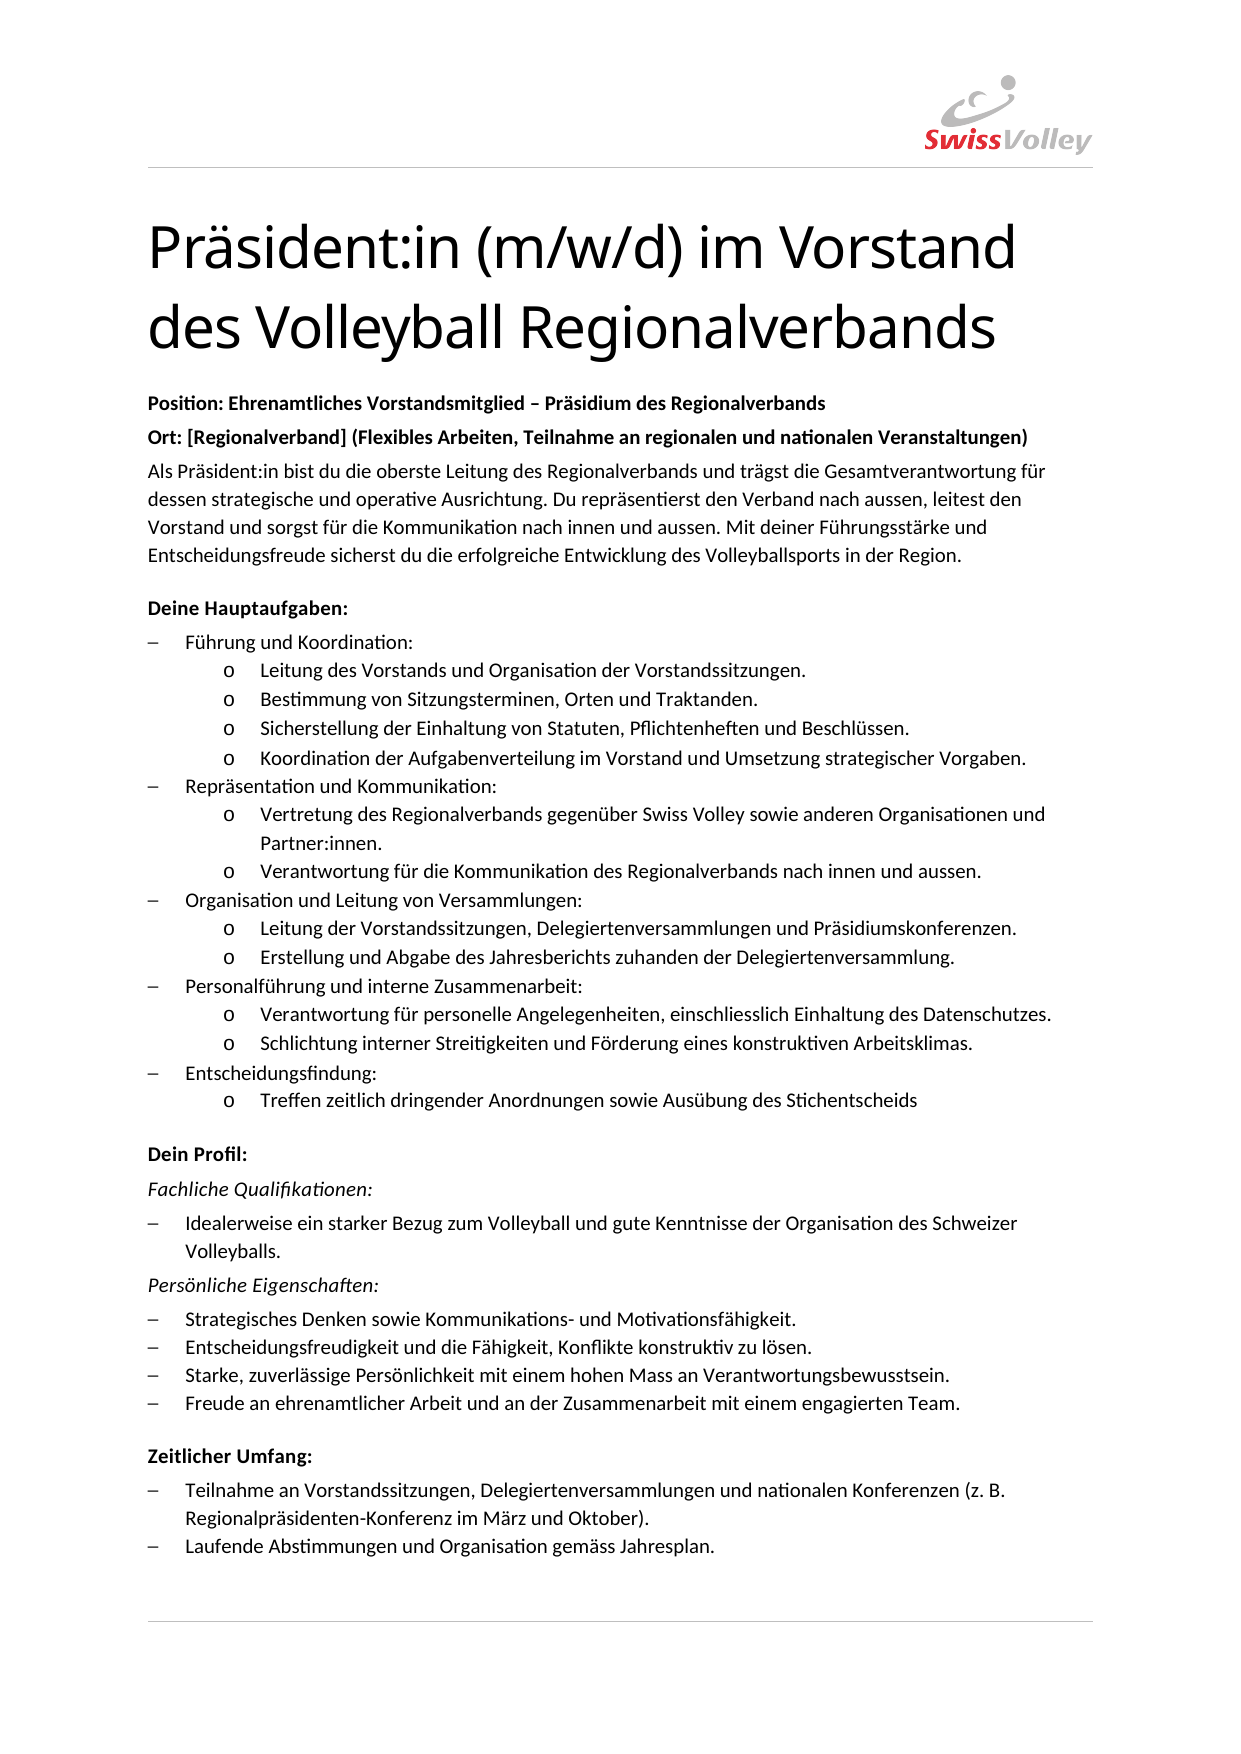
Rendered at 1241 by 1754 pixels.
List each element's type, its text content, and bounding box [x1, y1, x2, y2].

text Starke, zuverlässige Persönlichkeit mit einem hohen Mass an Verantwortungsbewusstsein. [148, 1362, 1093, 1387]
text Organisation und Leitung von Versammlungen: [148, 888, 1093, 913]
list Leitung des Vorstands und Organisation der Vorstandssitzungen. [223, 657, 1093, 684]
text Personalführung und interne Zusammenarbeit: [148, 974, 1093, 999]
text Entscheidungsfindung: [148, 1060, 1093, 1085]
text Entscheidungsfreudigkeit und die Fähigkeit, Konflikte konstruktiv zu lösen. [148, 1334, 1093, 1359]
text Laufende Abstimmungen und Organisation gemäss Jahresplan. [148, 1533, 1093, 1558]
subtitle Zeitlicher Umfang: [148, 1443, 1093, 1468]
text Repräsentation und Kommunikation: [148, 774, 1093, 799]
subtitle Dein Profil: [148, 1142, 1093, 1167]
text Freude an ehrenamtlicher Arbeit und an der Zusammenarbeit mit einem engagierten Team. [148, 1390, 1093, 1415]
list Treffen zeitlich dringender Anordnungen sowie Ausübung des Stichentscheids [223, 1088, 1093, 1114]
text Strategisches Denken sowie Kommunikations- und Motivationsfähigkeit. [148, 1306, 1093, 1332]
text Als Präsident:in bist du die oberste Leitung des Regionalverbands und trägst die Gesamtverantwortung für dessen strategische und operative Ausrichtung. Du repräsentierst den Verband nach aussen, leitest den Vorstand und sorgst für die Kommunikation nach innen und aussen. Mit deiner Führungsstärke und Entscheidungsfreude sicherst du die erfolgreiche Entwicklung des Volleyballsports in der Region. [148, 459, 1093, 568]
list Schlichtung interner Streitigkeiten und Förderung eines konstruktiven Arbeitsklimas. [223, 1031, 1093, 1057]
text Idealerweise ein starker Bezug zum Volleyball und gute Kenntnisse der Organisation des Schweizer Volleyballs. [148, 1210, 1093, 1263]
list Koordination der Aufgabenverteilung im Vorstand und Umsetzung strategischer Vorgaben. [223, 745, 1093, 771]
list Leitung der Vorstandssitzungen, Delegiertenversammlungen und Präsidiumskonferenzen. [223, 916, 1093, 942]
text Teilnahme an Vorstandssitzungen, Delegiertenversammlungen und nationalen Konferenzen (z. B. Regionalpräsidenten-Konferenz im März und Oktober). [148, 1477, 1093, 1530]
subtitle Persönliche Eigenschaften: [148, 1272, 1093, 1297]
list Vertretung des Regionalverbands gegenüber Swiss Volley sowie anderen Organisationen und Partner:innen. [223, 802, 1093, 856]
subtitle Deine Hauptaufgaben: [148, 595, 1093, 621]
title Präsident:in (m/w/d) im Vorstand des Volleyball Regionalverbands [148, 206, 1093, 365]
subtitle Fachliche Qualifikationen: [148, 1176, 1093, 1201]
list Sicherstellung der Einhaltung von Statuten, Pflichtenheften und Beschlüssen. [223, 716, 1093, 742]
list Bestimmung von Sitzungsterminen, Orten und Traktanden. [223, 687, 1093, 713]
text Position: Ehrenamtliches Vorstandsmitglied – Präsidium des Regionalverbands [148, 390, 1093, 416]
picture [925, 75, 1093, 155]
text Ort: [Regionalverband] (Flexibles Arbeiten, Teilnahme an regionalen und nationalen Veranstaltungen) [148, 424, 1093, 450]
text Führung und Koordination: [148, 629, 1093, 655]
list Verantwortung für personelle Angelegenheiten, einschliesslich Einhaltung des Datenschutzes. [223, 1002, 1093, 1028]
list Erstellung und Abgabe des Jahresberichts zuhanden der Delegiertenversammlung. [223, 944, 1093, 971]
list Verantwortung für die Kommunikation des Regionalverbands nach innen und aussen. [223, 858, 1093, 885]
